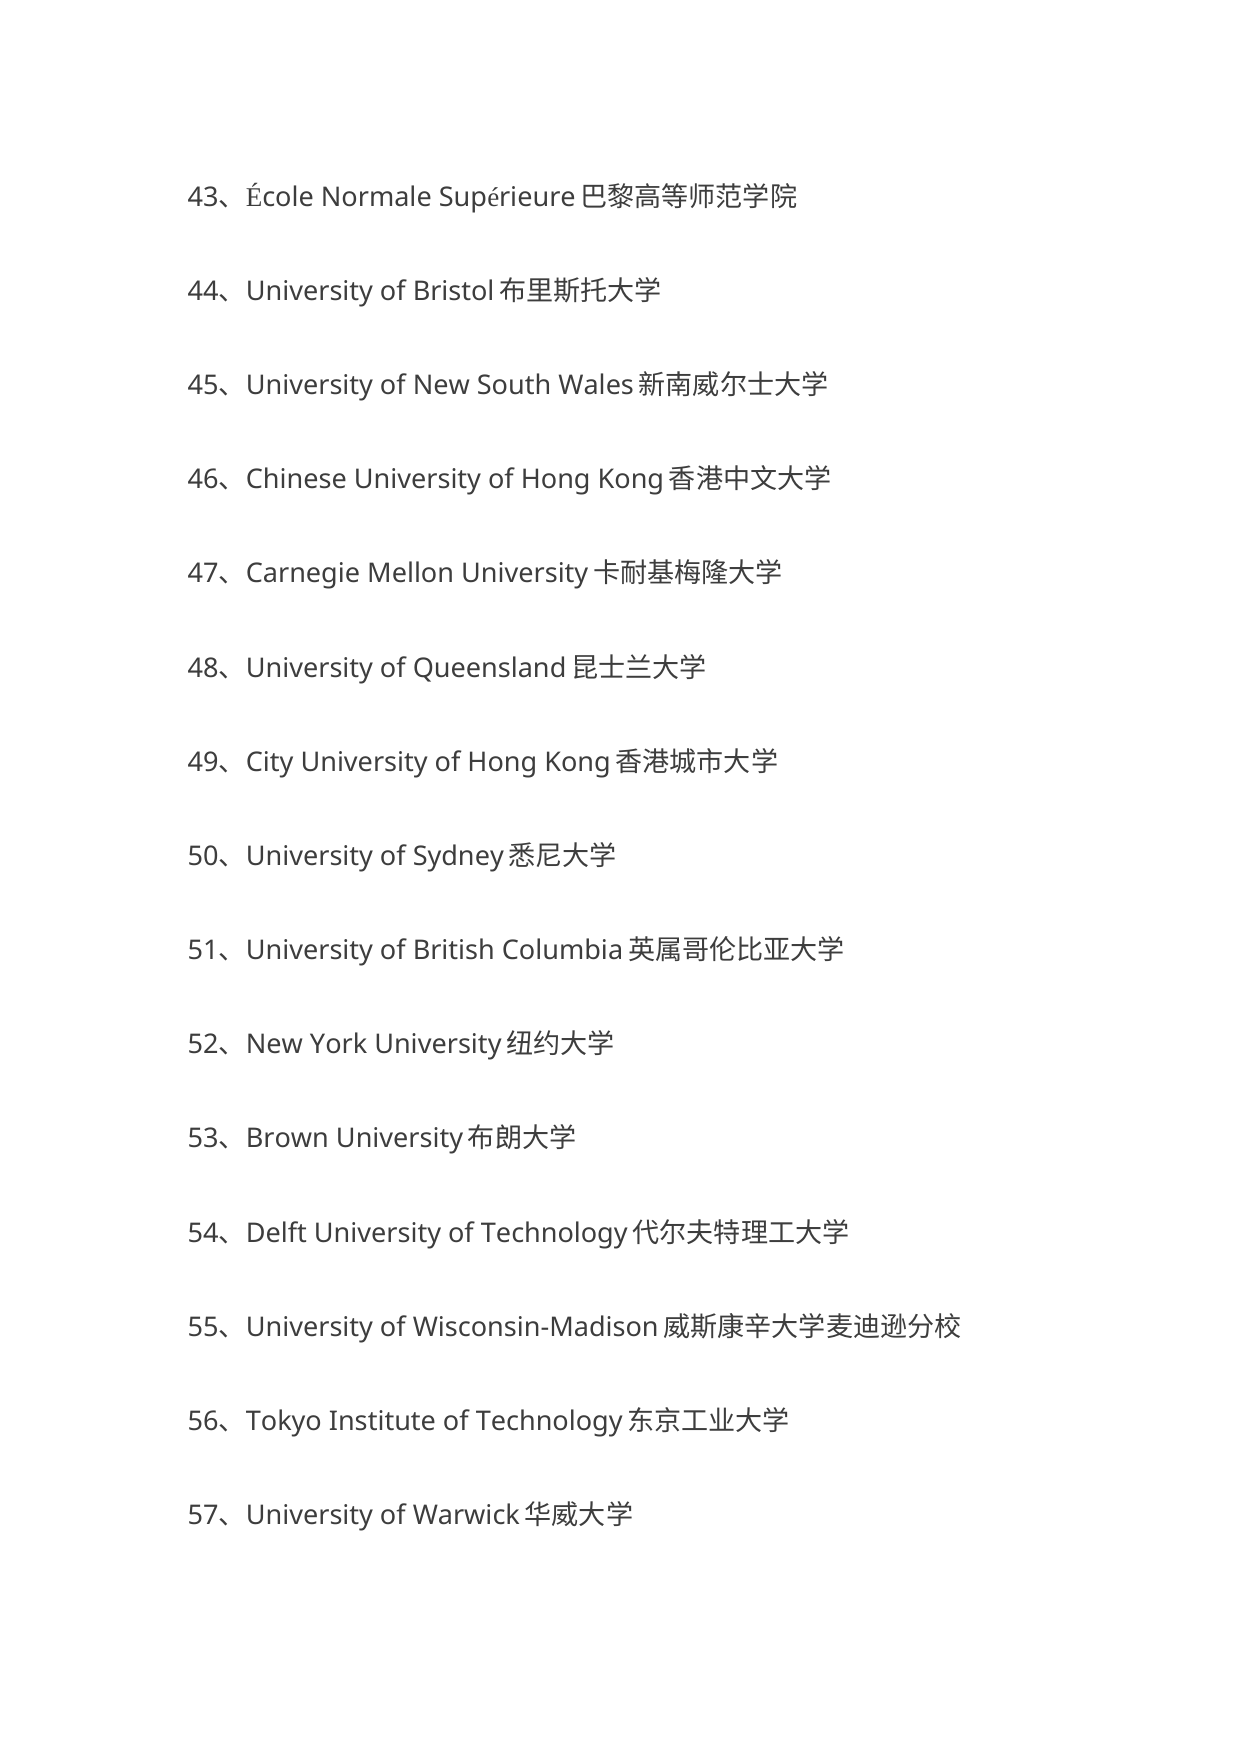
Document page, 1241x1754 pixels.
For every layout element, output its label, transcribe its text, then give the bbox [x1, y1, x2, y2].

text 50、University of Sydney 悉尼大学 [187, 821, 1053, 886]
text 57、University of Warwick 华威大学 [187, 1480, 1053, 1545]
text 53、Brown University 布朗大学 [187, 1104, 1053, 1169]
text 45、University of New South Wales 新南威尔士大学 [187, 350, 1053, 415]
text 54、Delft University of Technology 代尔夫特理工大学 [187, 1198, 1053, 1263]
text 51、University of British Columbia 英属哥伦比亚大学 [187, 915, 1053, 980]
text 47、Carnegie Mellon University 卡耐基梅隆大学 [187, 539, 1053, 604]
text 44、University of Bristol 布里斯托大学 [187, 256, 1053, 321]
text 48、University of Queensland 昆士兰大学 [187, 633, 1053, 698]
text 49、City University of Hong Kong 香港城市大学 [187, 727, 1053, 792]
text 52、New York University 纽约大学 [187, 1009, 1053, 1074]
text 55、University of Wisconsin-Madison 威斯康辛大学麦迪逊分校 [187, 1292, 1053, 1357]
text 43、École Normale Supérieure 巴黎高等师范学院 [187, 162, 1053, 227]
text 46、Chinese University of Hong Kong 香港中文大学 [187, 444, 1053, 509]
text 56、Tokyo Institute of Technology 东京工业大学 [187, 1386, 1053, 1451]
